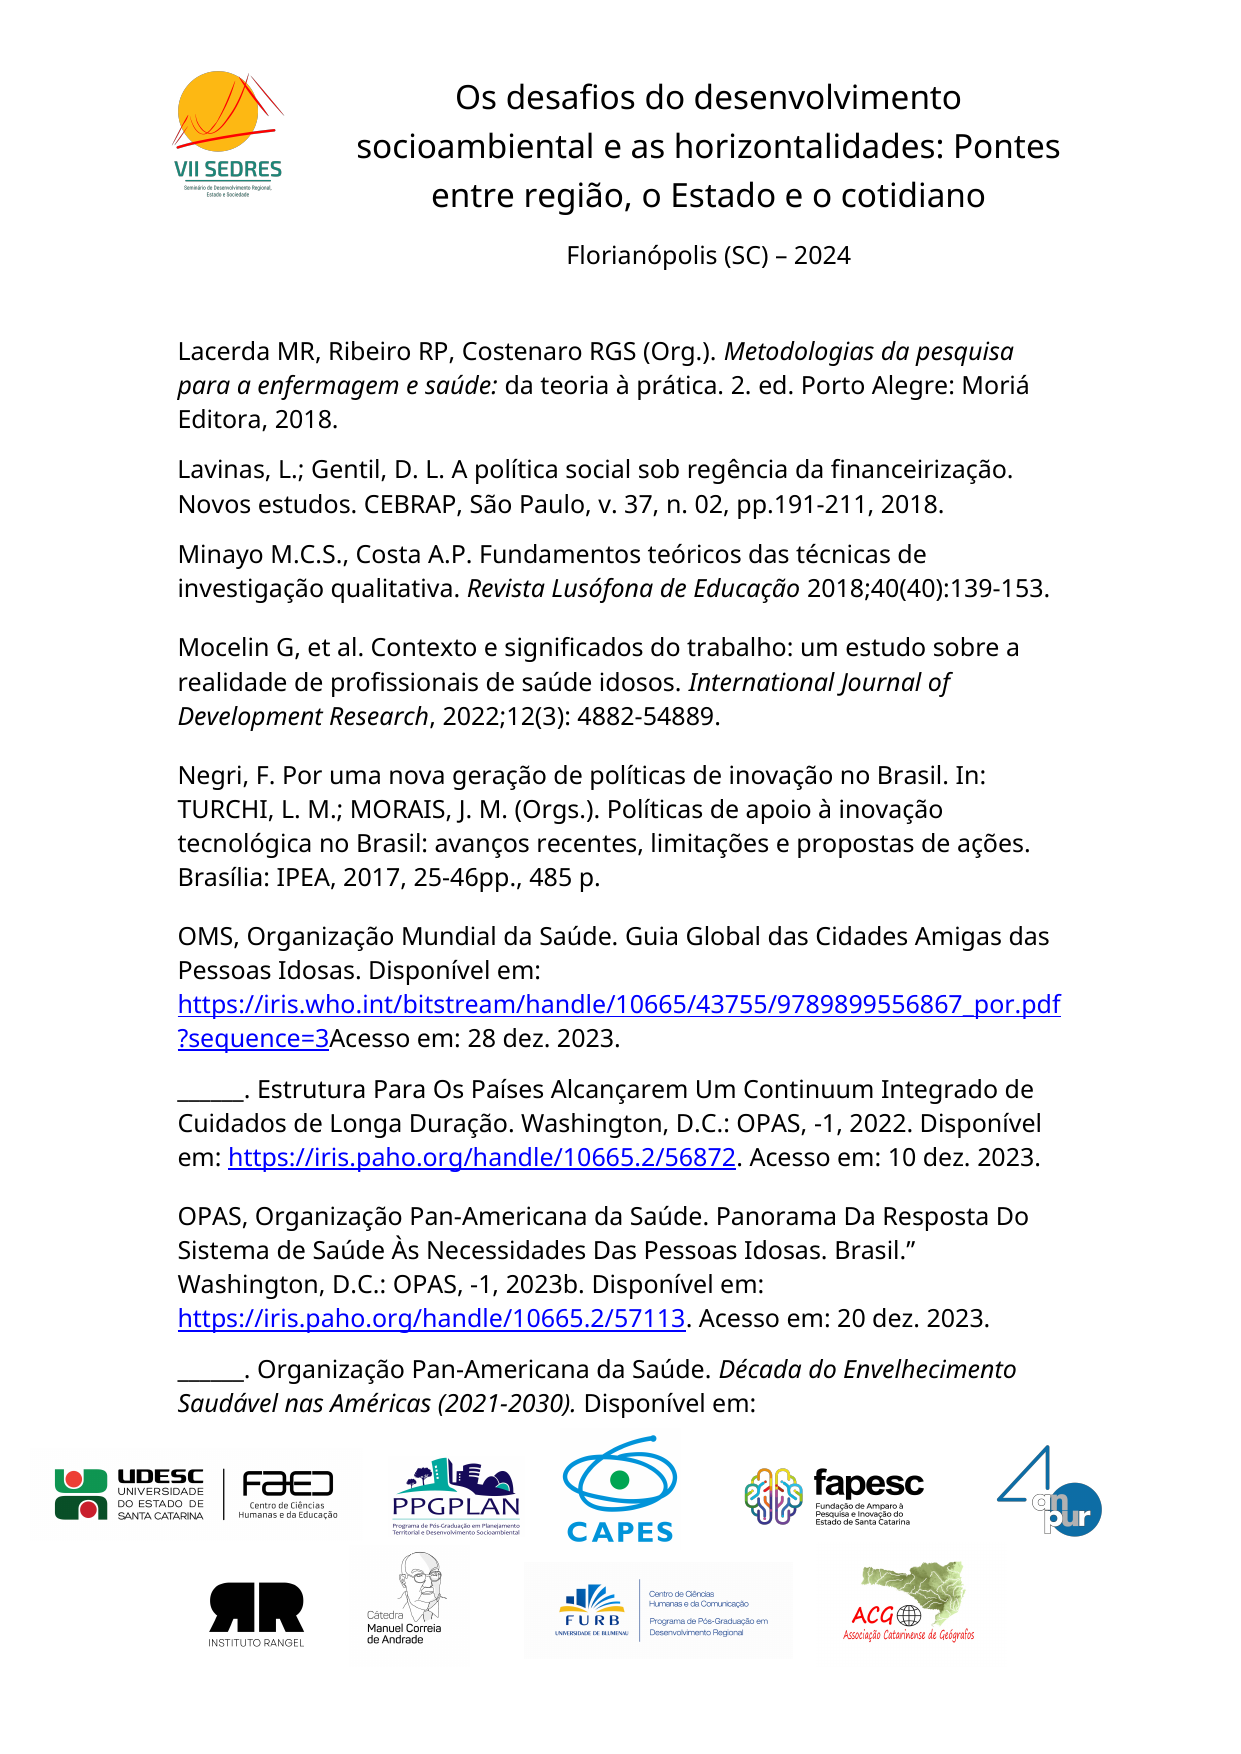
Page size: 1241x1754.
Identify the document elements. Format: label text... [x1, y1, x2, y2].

text Negri, F. Por uma nova geração de políticas de inovação no Brasil. In: TURCHI, L. M.; MORAIS, J. M. (Orgs.). Políticas de apoio à inovação tecnológica no Brasil: avanços recentes, limitações e propostas de ações. Brasília: IPEA, 2017, 25-46pp., 485 p. [177, 757, 1063, 893]
picture [184, 1555, 328, 1678]
picture [816, 1430, 1114, 1667]
text ______. Estrutura Para Os Países Alcançarem Um Continuum Integrado de Cuidados de Longa Duração. Washington, D.C.: OPAS, -1, 2022. Disponível em: https://iris.paho.org/handle/10665.2/56872. Acesso em: 10 dez. 2023. [177, 1071, 1063, 1174]
text Mocelin G, et al. Contexto e significados do trabalho: um estudo sobre a realidade de profissionais de saúde idosos. International Journal of Development Research, 2022;12(3): 4882-54889. [177, 630, 1063, 732]
text Lavinas, L.; Gentil, D. L. A política social sob regência da financeirização. Novos estudos. CEBRAP, São Paulo, v. 37, n. 02, pp.191-211, 2018. [177, 452, 1063, 520]
picture [387, 1456, 525, 1537]
picture [29, 1448, 363, 1541]
text Lacerda MR, Ribeiro RP, Costenaro RGS (Org.). Metodologias da pesquisa para a enfermagem e saúde: da teoria à prática. 2. ed. Porto Alegre: Moriá Editora, 2018. [177, 333, 1063, 436]
picture [348, 1545, 471, 1667]
text OPAS, Organização Pan-Americana da Saúde. Panorama Da Resposta Do Sistema de Saúde Às Necessidades Das Pessoas Idosas. Brasil.” Washington, D.C.: OPAS, -1, 2023b. Disponível em: https://iris.paho.org/handle/10665.2/57113. Acesso em: 20 dez. 2023. [177, 1199, 1063, 1335]
picture [154, 61, 302, 209]
picture [730, 1456, 939, 1538]
picture [524, 1562, 793, 1659]
text Minayo M.C.S., Costa A.P. Fundamentos teóricos das técnicas de investigação qualitativa. Revista Lusófona de Educação 2018;40(40):139-153. [177, 537, 1063, 605]
picture [559, 1428, 681, 1550]
text OMS, Organização Mundial da Saúde. Guia Global das Cidades Amigas das Pessoas Idosas. Disponível em: https://iris.who.int/bitstream/handle/10665/43755/9789899556867_por.pdf?sequence=3Acesso em: 28 dez. 2023. [177, 918, 1063, 1055]
